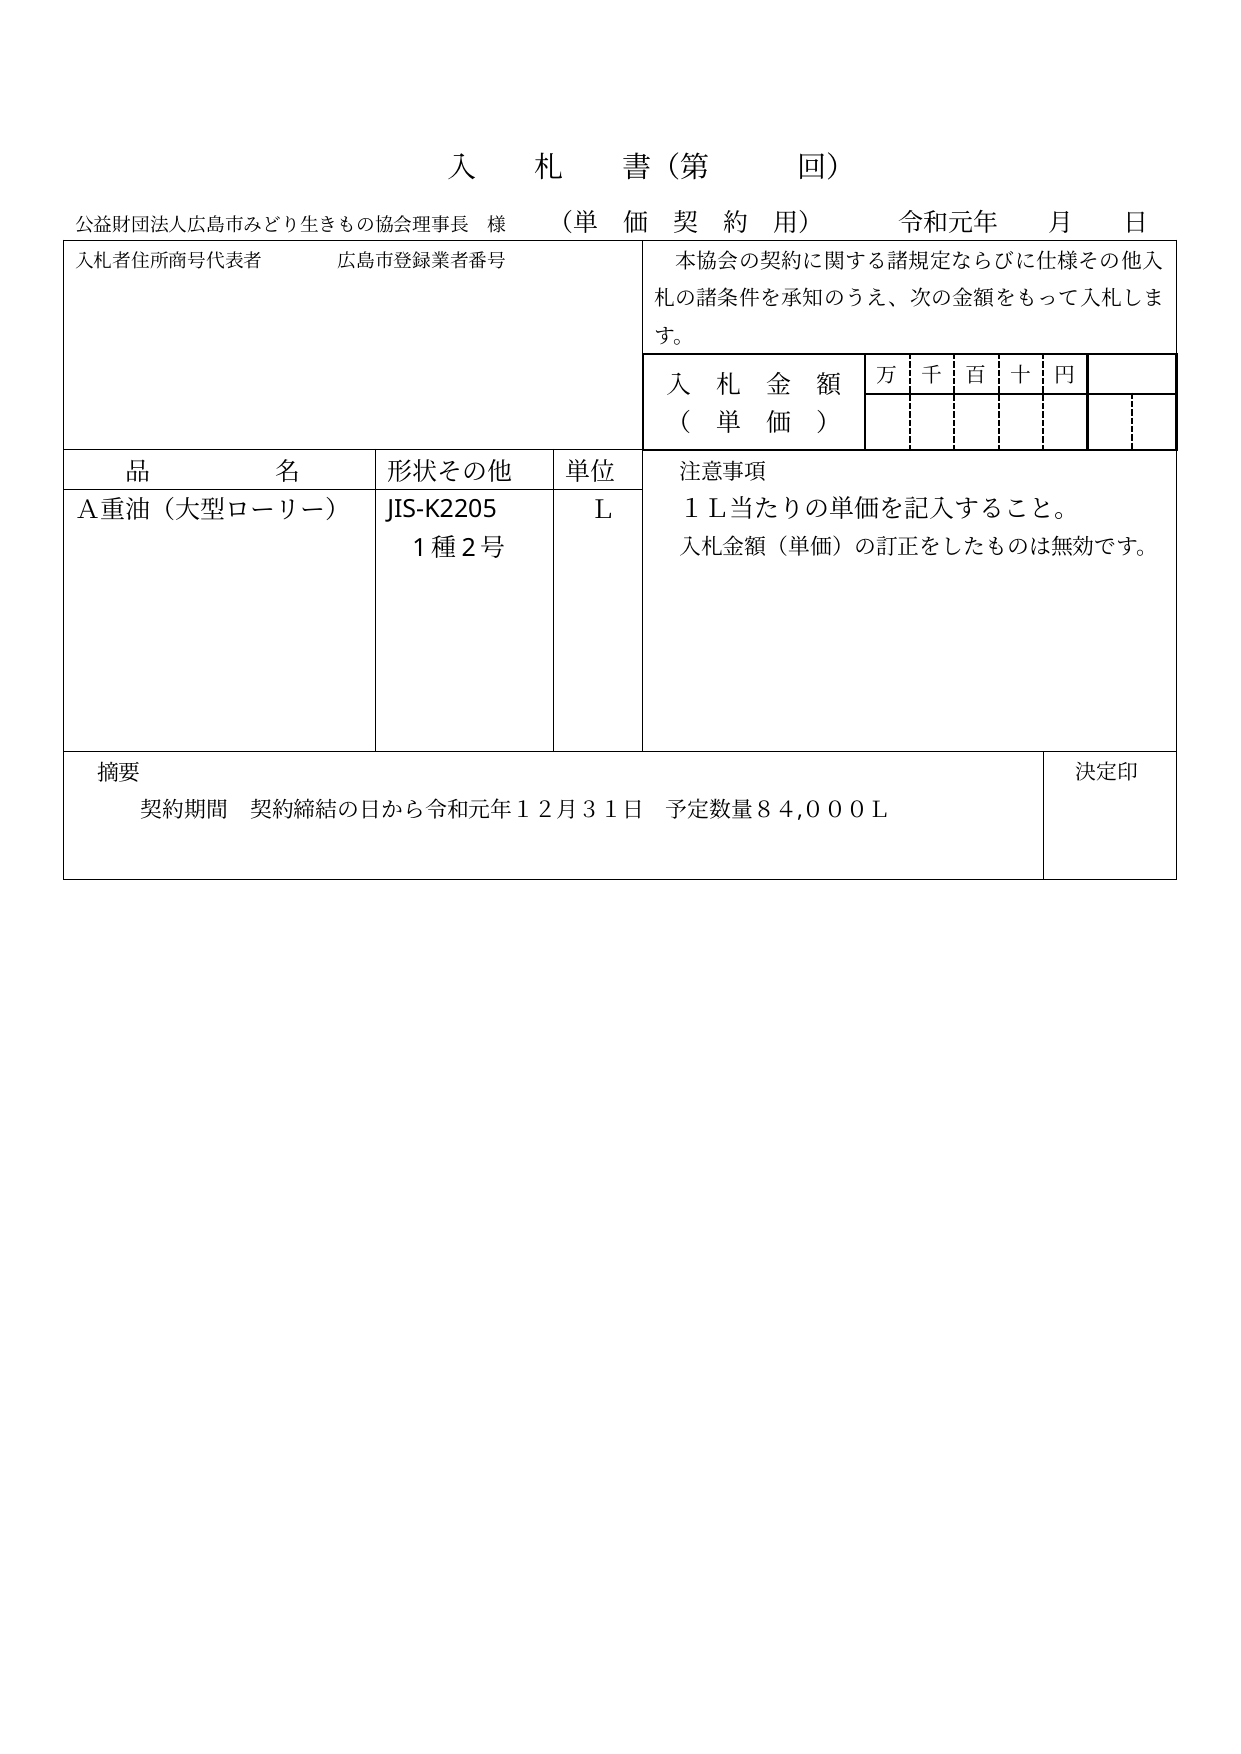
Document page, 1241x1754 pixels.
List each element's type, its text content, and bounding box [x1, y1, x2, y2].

table_cell [910, 395, 954, 449]
table_header 本協会の契約に関する諸規定ならびに仕様その他入札の諸条件を承知のうえ、次の金額をもって入札します。 [643, 241, 1176, 353]
table_cell 形状その他 [376, 450, 553, 488]
table_cell [954, 395, 998, 449]
table_cell [1089, 395, 1132, 449]
table_cell 決定印 [1044, 752, 1176, 879]
table_cell Ｌ [554, 490, 642, 751]
text 公益財団法人広島市みどり生きもの協会理事長 様 （単 価 契 約 用） 令和元年 月 日 [75, 202, 1165, 239]
text 入 札 書（第 回） [75, 127, 1165, 202]
table_cell 万 [866, 355, 909, 393]
table_cell [1089, 355, 1175, 393]
table_cell [1132, 395, 1175, 449]
table_cell [1043, 395, 1086, 449]
table_cell 単位 [554, 450, 642, 488]
table_cell 入 札 金 額 （ 単 価 ） [644, 355, 864, 449]
table_cell 摘要 契約期間 契約締結の日から令和元年１２月３１日 予定数量８４,０００Ｌ [64, 752, 1043, 879]
table_cell 千 [910, 355, 954, 393]
table_cell JIS-K2205 1種2号 [376, 490, 553, 751]
table_cell [866, 395, 909, 449]
table_cell [999, 395, 1043, 449]
table_cell 円 [1043, 355, 1086, 393]
table_cell 品 名 [64, 450, 375, 488]
table_cell 百 [954, 355, 998, 393]
table_cell 十 [999, 355, 1043, 393]
table_header 入札者住所商号代表者 広島市登録業者番号 [64, 241, 642, 449]
table_cell 注意事項 １Ｌ当たりの単価を記入すること。 入札金額（単価）の訂正をしたものは無効です。 [643, 451, 1176, 751]
table_cell Ａ重油（大型ローリー） [64, 490, 375, 751]
